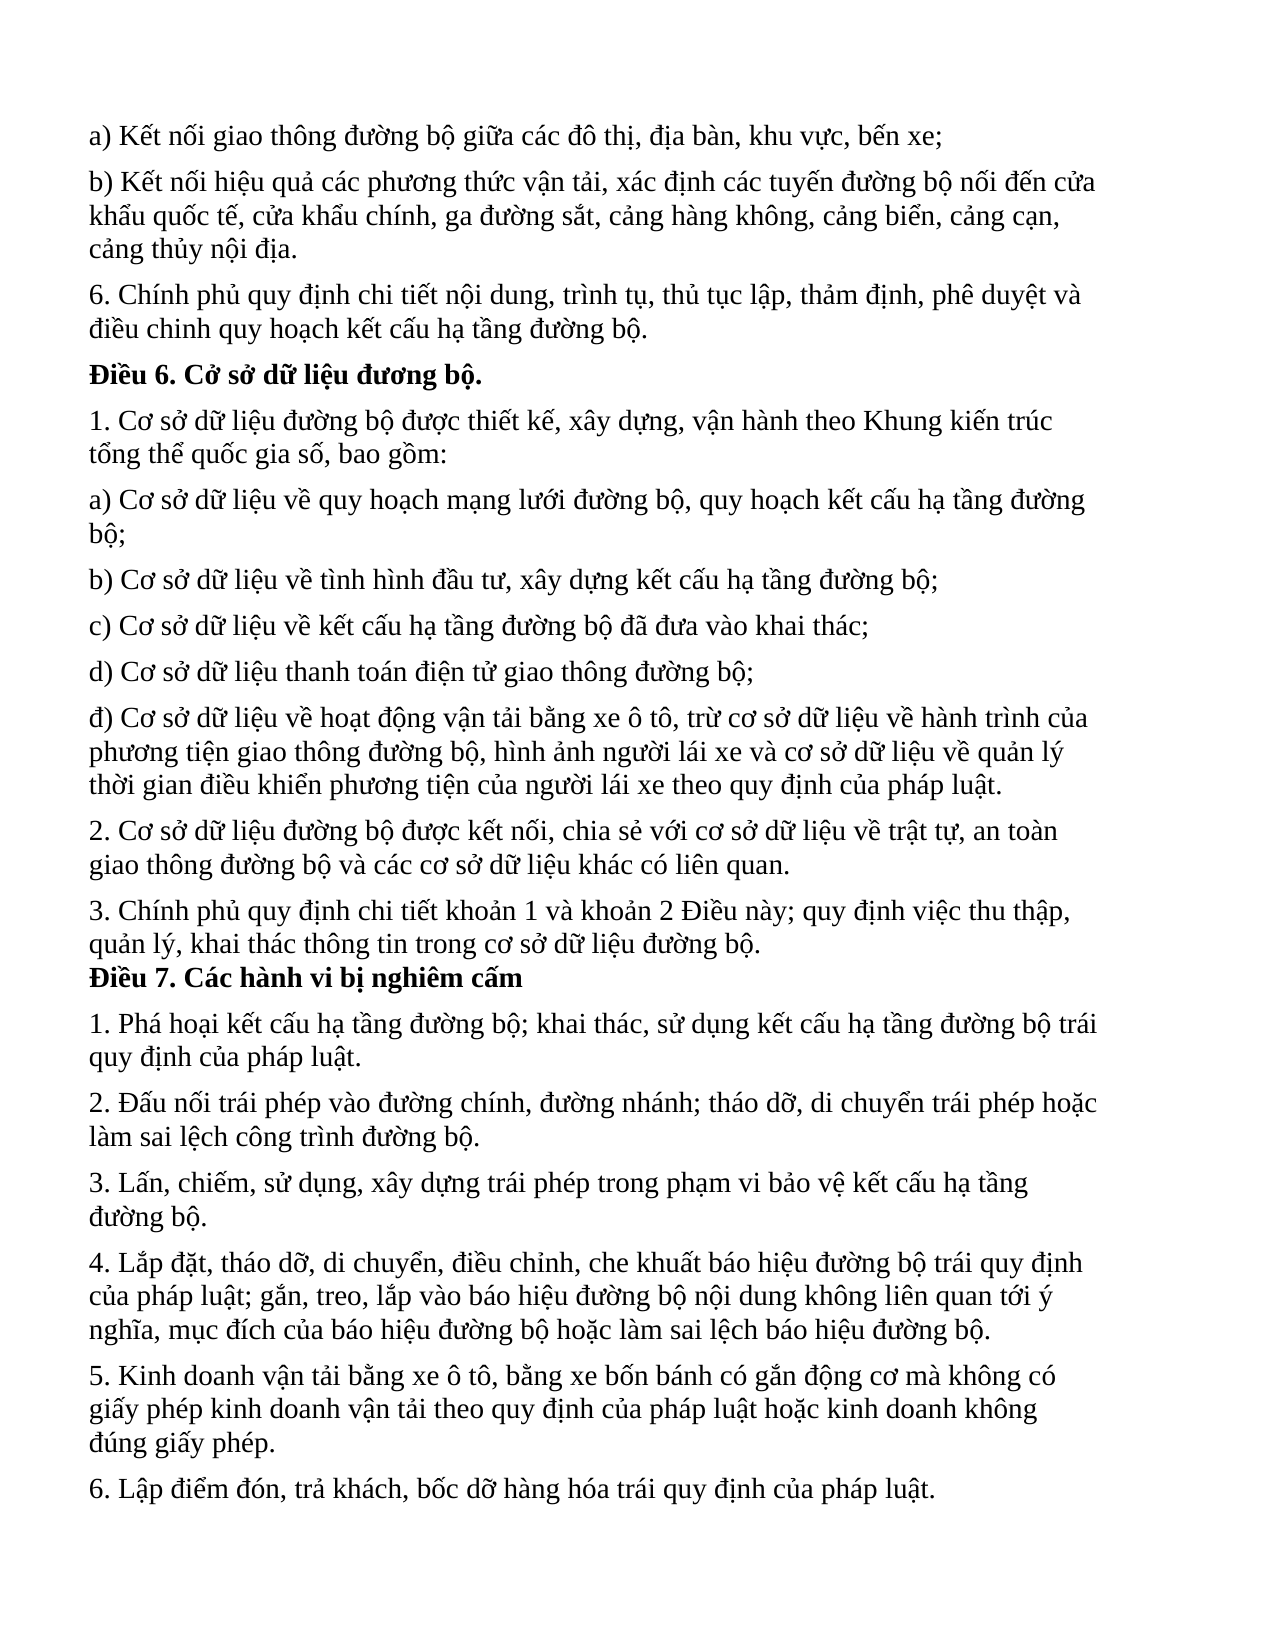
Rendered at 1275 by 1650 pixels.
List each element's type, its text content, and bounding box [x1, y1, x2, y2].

text 2. Cơ sở dữ liệu đường bộ được kết nối, chia sẻ với cơ sở dữ liệu về trật tự, an toàn giao thông đường bộ và các cơ sở dữ liệu khác có liên quan. [89, 813, 1098, 880]
text 2. Đấu nối trái phép vào đường chính, đường nhánh; tháo dỡ, di chuyển trái phép hoặc làm sai lệch công trình đường bộ. [89, 1086, 1098, 1153]
text a) Cơ sở dữ liệu về quy hoạch mạng lưới đường bộ, quy hoạch kết cấu hạ tầng đường bộ; [89, 482, 1098, 549]
text c) Cơ sở dữ liệu về kết cấu hạ tầng đường bộ đã đưa vào khai thác; [89, 608, 1098, 642]
text 1. Phá hoại kết cấu hạ tầng đường bộ; khai thác, sử dụng kết cấu hạ tầng đường bộ trái quy định của pháp luật. [89, 1006, 1098, 1073]
text 4. Lắp đặt, tháo dỡ, di chuyển, điều chỉnh, che khuất báo hiệu đường bộ trái quy định của pháp luật; gắn, treo, lắp vào báo hiệu đường bộ nội dung không liên quan tới ý nghĩa, mục đích của báo hiệu đường bộ hoặc làm sai lệch báo hiệu đường bộ. [89, 1245, 1098, 1345]
text b) Cơ sở dữ liệu về tình hình đầu tư, xây dựng kết cấu hạ tầng đường bộ; [89, 562, 1098, 596]
text 6. Chính phủ quy định chi tiết nội dung, trình tụ, thủ tục lập, thảm định, phê duyệt và điều chinh quy hoạch kết cấu hạ tầng đường bộ. [89, 277, 1098, 344]
text đ) Cơ sở dữ liệu về hoạt động vận tải bằng xe ô tô, trừ cơ sở dữ liệu về hành trình của phương tiện giao thông đường bộ, hình ảnh người lái xe và cơ sở dữ liệu về quản lý thời gian điều khiển phương tiện của người lái xe theo quy định của pháp luật. [89, 700, 1098, 801]
text Điều 6. Cở sở dữ liệu đương bộ. [89, 357, 1098, 390]
text a) Kết nối giao thông đường bộ giữa các đô thị, địa bàn, khu vực, bến xe; [89, 118, 1098, 152]
text 1. Cơ sở dữ liệu đường bộ được thiết kế, xây dựng, vận hành theo Khung kiến trúc tổng thể quốc gia số, bao gồm: [89, 403, 1098, 470]
text b) Kết nối hiệu quả các phương thức vận tải, xác định các tuyến đường bộ nối đến cửa khẩu quốc tế, cửa khẩu chính, ga đường sắt, cảng hàng không, cảng biển, cảng cạn, cảng thủy nội địa. [89, 164, 1098, 265]
text 6. Lập điểm đón, trả khách, bốc dỡ hàng hóa trái quy định của pháp luật. [89, 1471, 1098, 1504]
text 3. Chính phủ quy định chi tiết khoản 1 và khoản 2 Điều này; quy định việc thu thập, quản lý, khai thác thông tin trong cơ sở dữ liệu đường bộ. [89, 893, 1098, 960]
text 5. Kinh doanh vận tải bằng xe ô tô, bằng xe bốn bánh có gắn động cơ mà không có giấy phép kinh doanh vận tải theo quy định của pháp luật hoặc kinh doanh không đúng giấy phép. [89, 1358, 1098, 1458]
text d) Cơ sở dữ liệu thanh toán điện tử giao thông đường bộ; [89, 654, 1098, 688]
text Điều 7. Các hành vi bị nghiêm cấm [89, 960, 1098, 993]
text 3. Lấn, chiếm, sử dụng, xây dựng trái phép trong phạm vi bảo vệ kết cấu hạ tầng đường bộ. [89, 1165, 1098, 1232]
